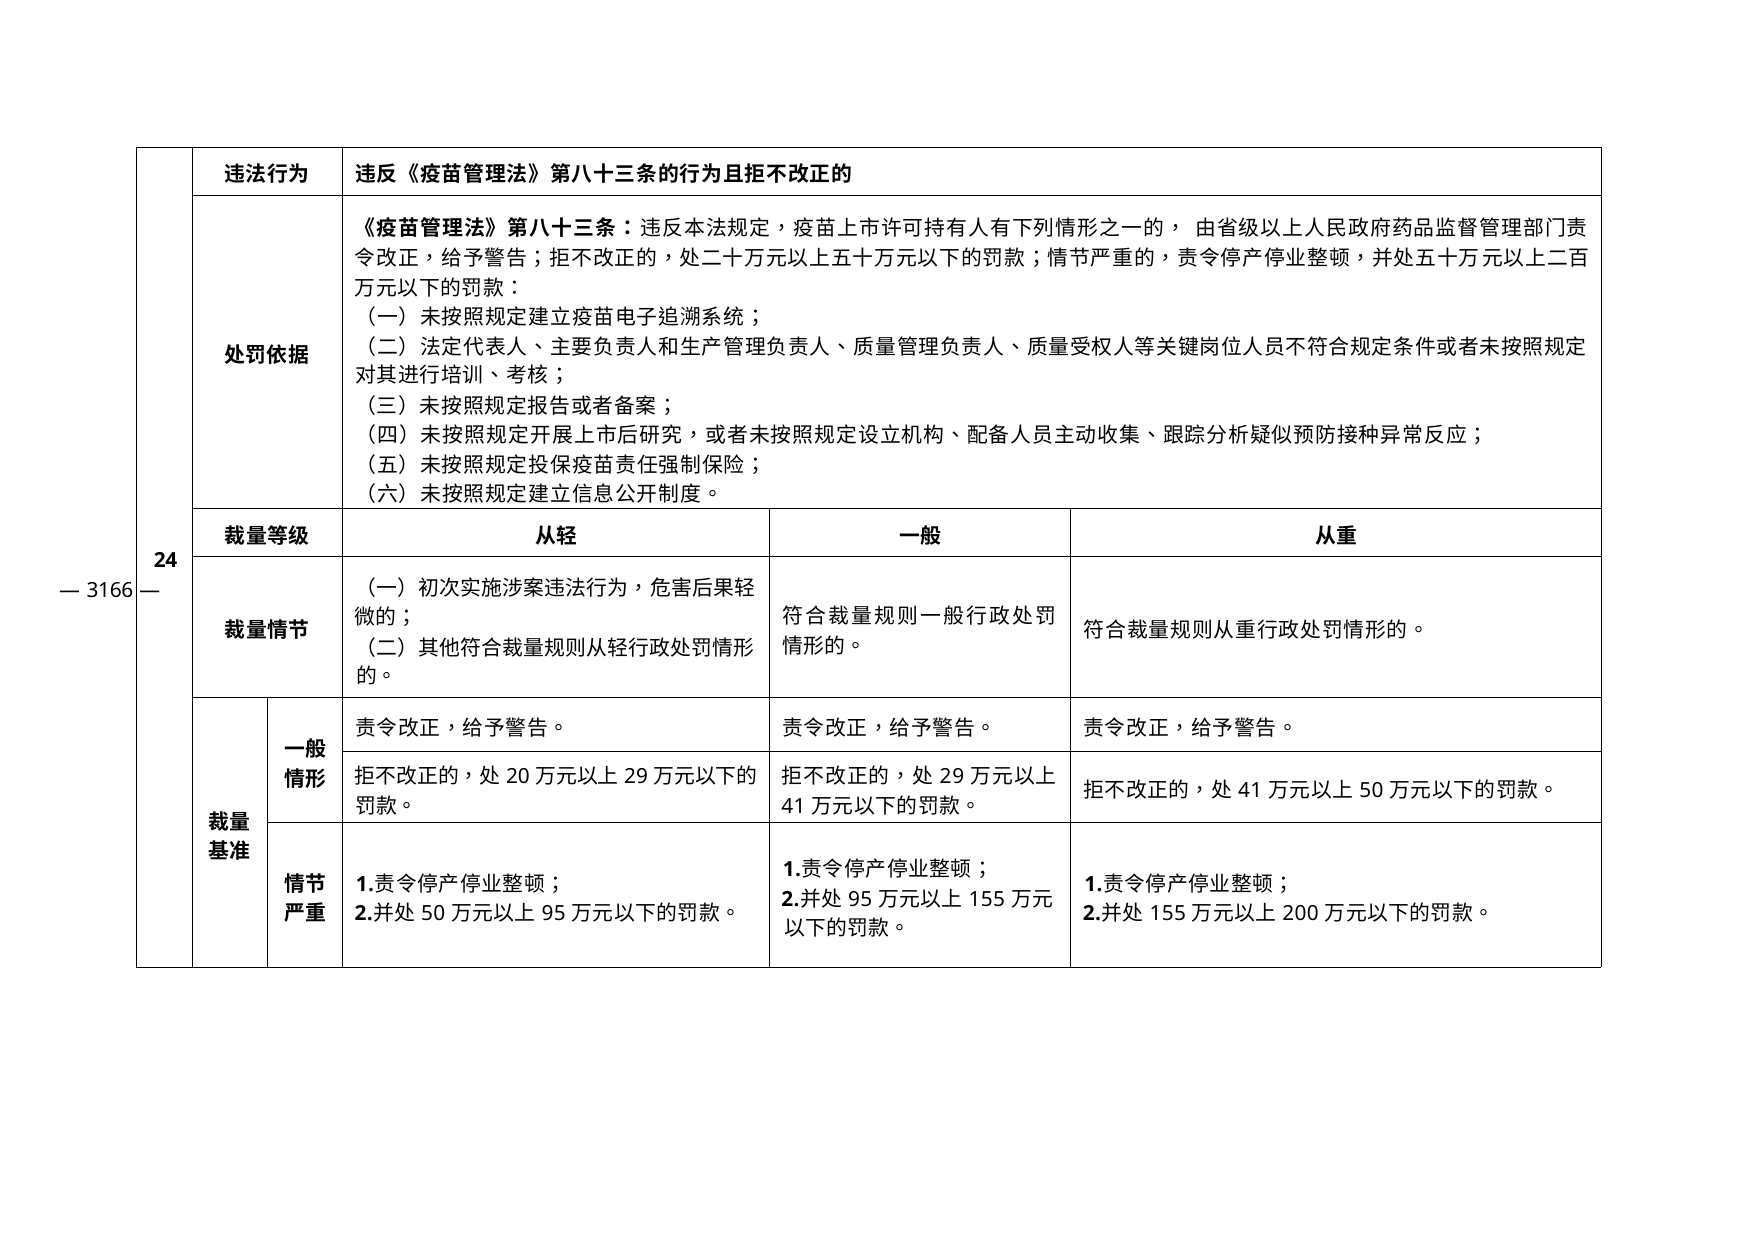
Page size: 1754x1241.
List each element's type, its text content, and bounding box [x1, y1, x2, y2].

table_cell 符合裁量规则从重行政处罚情形的。 [1071, 557, 1601, 697]
table_cell 从轻 [343, 509, 769, 556]
table_cell 处罚依据 [193, 196, 342, 508]
table_cell 裁量情节 [193, 557, 342, 697]
table_cell 1.责令停产停业整顿； 2.并处 155 万元以上 200 万元以下的罚款。 [1071, 823, 1601, 966]
table_cell 责令改正，给予警告。 [343, 698, 769, 751]
table_cell 裁量等级 [193, 509, 342, 556]
table_cell 一般 情形 [268, 698, 342, 822]
table_cell 一般 [770, 509, 1070, 556]
table_header 违法行为 [193, 148, 342, 195]
table_header 24 [137, 148, 192, 966]
table_cell 《疫苗管理法》第八十三条：违反本法规定，疫苗上市许可持有人有下列情形之一的， 由省级以上人民政府药品监督管理部门责 令改正，给予警告；拒不改正的，处二十万元以上五十万元以下的罚款；情节严重的，责令停产停业整顿，并处五十万元以上二百 万元以下的罚款： （一）未按照规定建立疫苗电子追溯系统； （二）法定代表人、主要负责人和生产管理负责人、质量管理负责人、质量受权人等关键岗位人员不符合规定条件或者未按照规定 对其进行培训、考核； （三）未按照规定报告或者备案； （四）未按照规定开展上市后研究，或者未按照规定设立机构、配备人员主动收集、跟踪分析疑似预防接种异常反应； （五）未按照规定投保疫苗责任强制保险； （六）未按照规定建立信息公开制度。 [343, 196, 1601, 508]
table_cell 拒不改正的，处 41 万元以上 50 万元以下的罚款。 [1071, 752, 1601, 822]
table_cell 拒不改正的，处 20 万元以上 29 万元以下的 罚款。 [343, 752, 769, 822]
table_cell 情节 严重 [268, 823, 342, 966]
table_cell 责令改正，给予警告。 [770, 698, 1070, 751]
table_cell 从重 [1071, 509, 1601, 556]
table_cell 1.责令停产停业整顿； 2.并处 95 万元以上 155 万元 以下的罚款。 [770, 823, 1070, 966]
table_header 违反《疫苗管理法》第八十三条的行为且拒不改正的 [343, 148, 1601, 195]
table_cell 1.责令停产停业整顿； 2.并处 50 万元以上 95 万元以下的罚款。 [343, 823, 769, 966]
table_cell （一）初次实施涉案违法行为，危害后果轻 微的； （二）其他符合裁量规则从轻行政处罚情形 的。 [343, 557, 769, 697]
table_cell 裁量 基准 [193, 698, 267, 966]
table_cell 责令改正，给予警告。 [1071, 698, 1601, 751]
table_cell 拒不改正的，处 29 万元以上 41 万元以下的罚款。 [770, 752, 1070, 822]
table_cell 符合裁量规则一般行政处罚 情形的。 [770, 557, 1070, 697]
